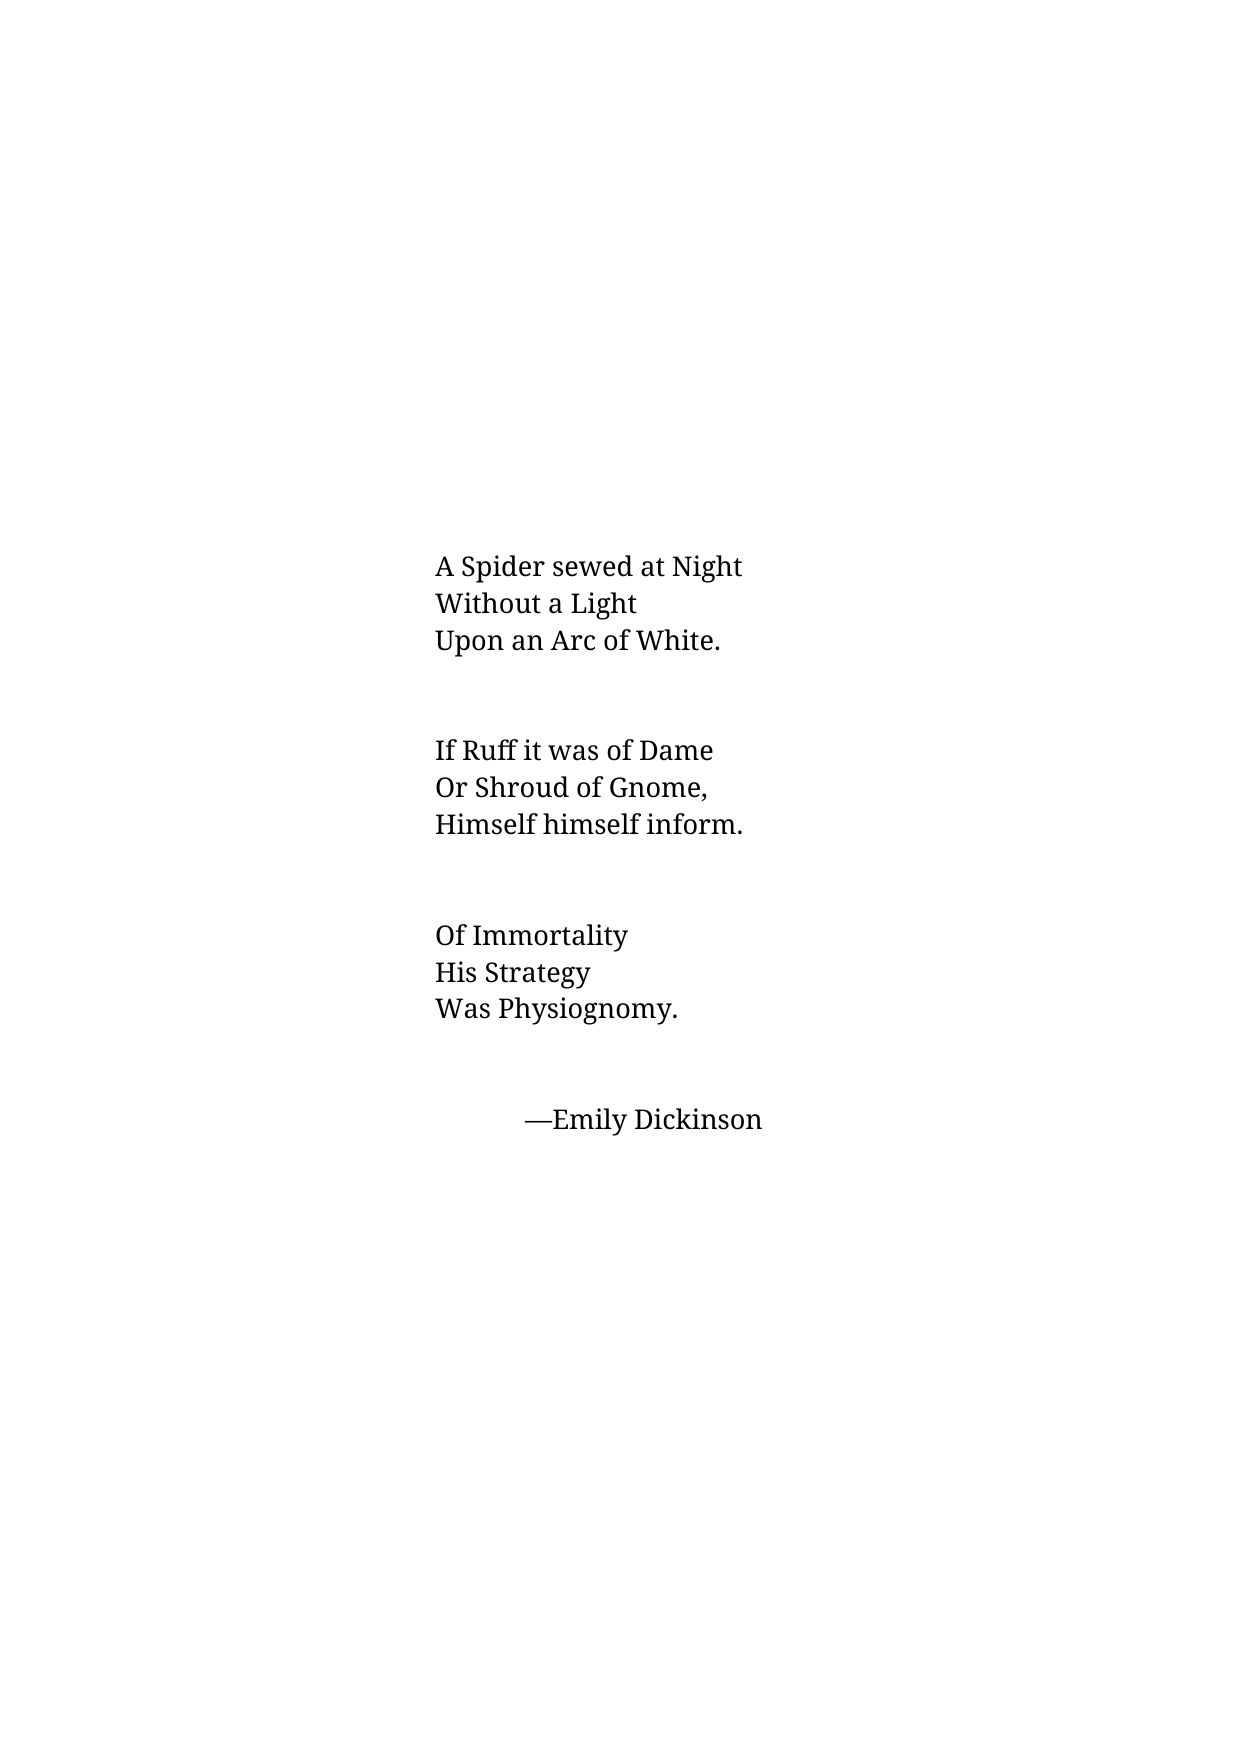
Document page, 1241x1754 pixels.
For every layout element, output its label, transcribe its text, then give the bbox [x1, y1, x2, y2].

text Of Immortality [435, 916, 1090, 953]
text Himself himself inform. [435, 806, 1090, 842]
text If Ruff it was of Dame [435, 732, 1090, 769]
text His Strategy [435, 953, 1090, 990]
text A Spider sewed at Night [435, 547, 1090, 584]
text Upon an Arc of White. [435, 621, 1090, 658]
text Without a Light [435, 584, 1090, 621]
text —Emily Dickinson [435, 1101, 1090, 1137]
text Was Physiognomy. [435, 990, 1090, 1027]
text Or Shroud of Gnome, [435, 769, 1090, 806]
